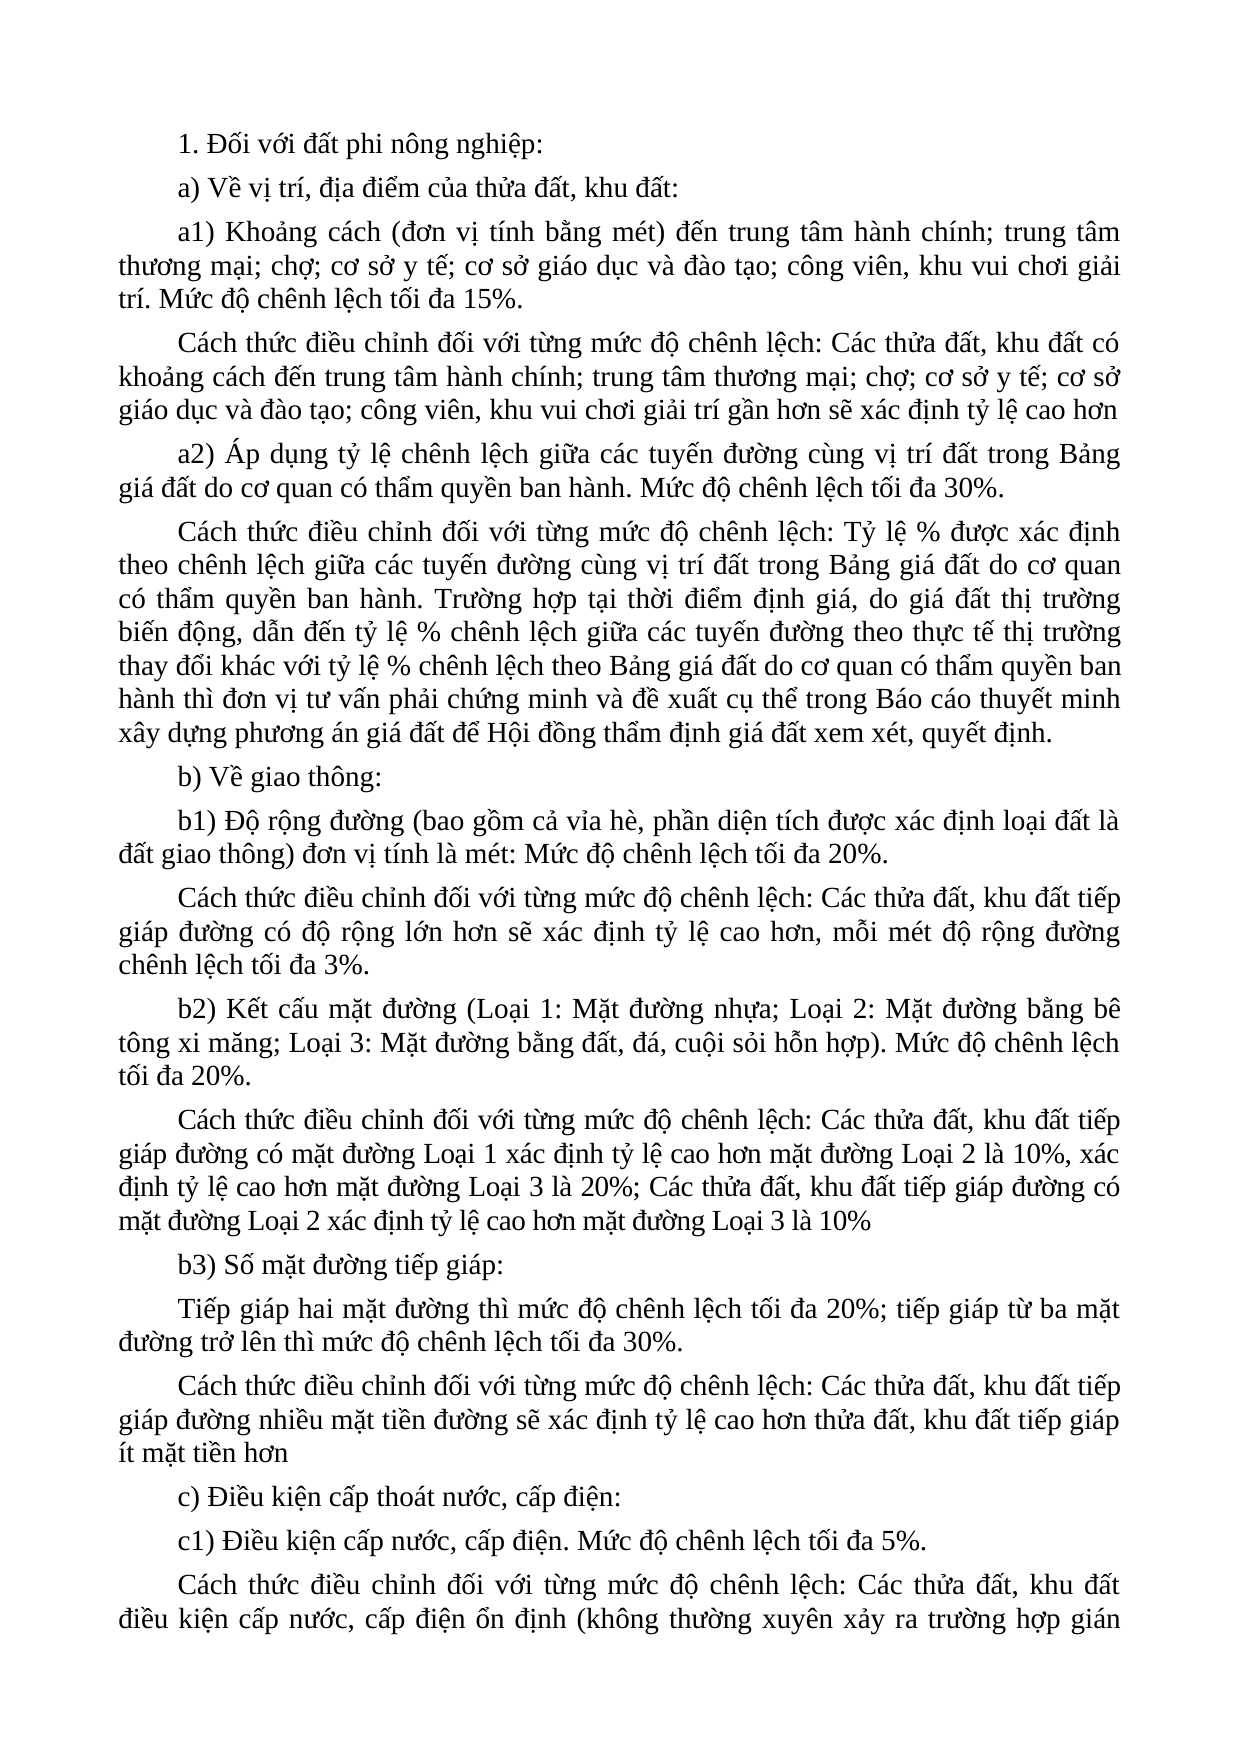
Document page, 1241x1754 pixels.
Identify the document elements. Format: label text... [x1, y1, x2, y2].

text b3) Số mặt đường tiếp giáp: [118, 1247, 1122, 1281]
text a1) Khoảng cách (đơn vị tính bằng mét) đến trung tâm hành chính; trung tâm thương mại; chợ; cơ sở y tế; cơ sở giáo dục và đào tạo; công viên, khu vui chơi giải trí. Mức độ chênh lệch tối đa 15%. [118, 214, 1122, 315]
text Cách thức điều chỉnh đối với từng mức độ chênh lệch: Các thửa đất, khu đất tiếp giáp đường nhiều mặt tiền đường sẽ xác định tỷ lệ cao hơn thửa đất, khu đất tiếp giáp ít mặt tiền hơn [118, 1368, 1122, 1469]
text c) Điều kiện cấp thoát nước, cấp điện: [118, 1479, 1122, 1513]
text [118, 1567, 1122, 1634]
text 1. Đối với đất phi nông nghiệp: [118, 126, 1122, 160]
text c1) Điều kiện cấp nước, cấp điện. Mức độ chênh lệch tối đa 5%. [118, 1523, 1122, 1557]
text a2) Áp dụng tỷ lệ chênh lệch giữa các tuyến đường cùng vị trí đất trong Bảng giá đất do cơ quan có thẩm quyền ban hành. Mức độ chênh lệch tối đa 30%. [118, 436, 1122, 503]
text Cách thức điều chỉnh đối với từng mức độ chênh lệch: Các thửa đất, khu đất có khoảng cách đến trung tâm hành chính; trung tâm thương mại; chợ; cơ sở y tế; cơ sở giáo dục và đào tạo; công viên, khu vui chơi giải trí gần hơn sẽ xác định tỷ lệ cao hơn [118, 325, 1122, 426]
text Cách thức điều chỉnh đối với từng mức độ chênh lệch: Các thửa đất, khu đất tiếp giáp đường có độ rộng lớn hơn sẽ xác định tỷ lệ cao hơn, mỗi mét độ rộng đường chênh lệch tối đa 3%. [118, 880, 1122, 981]
text Tiếp giáp hai mặt đường thì mức độ chênh lệch tối đa 20%; tiếp giáp từ ba mặt đường trở lên thì mức độ chênh lệch tối đa 30%. [118, 1291, 1122, 1358]
text Cách thức điều chỉnh đối với từng mức độ chênh lệch: Các thửa đất, khu đất tiếp giáp đường có mặt đường Loại 1 xác định tỷ lệ cao hơn mặt đường Loại 2 là 10%, xác định tỷ lệ cao hơn mặt đường Loại 3 là 20%; Các thửa đất, khu đất tiếp giáp đường có mặt đường Loại 2 xác định tỷ lệ cao hơn mặt đường Loại 3 là 10% [118, 1102, 1122, 1237]
text b) Về giao thông: [118, 759, 1122, 792]
text a) Về vị trí, địa điểm của thửa đất, khu đất: [118, 170, 1122, 204]
text Cách thức điều chỉnh đối với từng mức độ chênh lệch: Tỷ lệ % được xác định theo chênh lệch giữa các tuyến đường cùng vị trí đất trong Bảng giá đất do cơ quan có thẩm quyền ban hành. Trường hợp tại thời điểm định giá, do giá đất thị trường biến động, dẫn đến tỷ lệ % chênh lệch giữa các tuyến đường theo thực tế thị trường thay đổi khác với tỷ lệ % chênh lệch theo Bảng giá đất do cơ quan có thẩm quyền ban hành thì đơn vị tư vấn phải chứng minh và đề xuất cụ thể trong Báo cáo thuyết minh xây dựng phương án giá đất để Hội đồng thẩm định giá đất xem xét, quyết định. [118, 514, 1122, 748]
text b2) Kết cấu mặt đường (Loại 1: Mặt đường nhựa; Loại 2: Mặt đường bằng bê tông xi măng; Loại 3: Mặt đường bằng đất, đá, cuội sỏi hỗn hợp). Mức độ chênh lệch tối đa 20%. [118, 991, 1122, 1092]
text b1) Độ rộng đường (bao gồm cả vỉa hè, phần diện tích được xác định loại đất là đất giao thông) đơn vị tính là mét: Mức độ chênh lệch tối đa 20%. [118, 803, 1122, 870]
